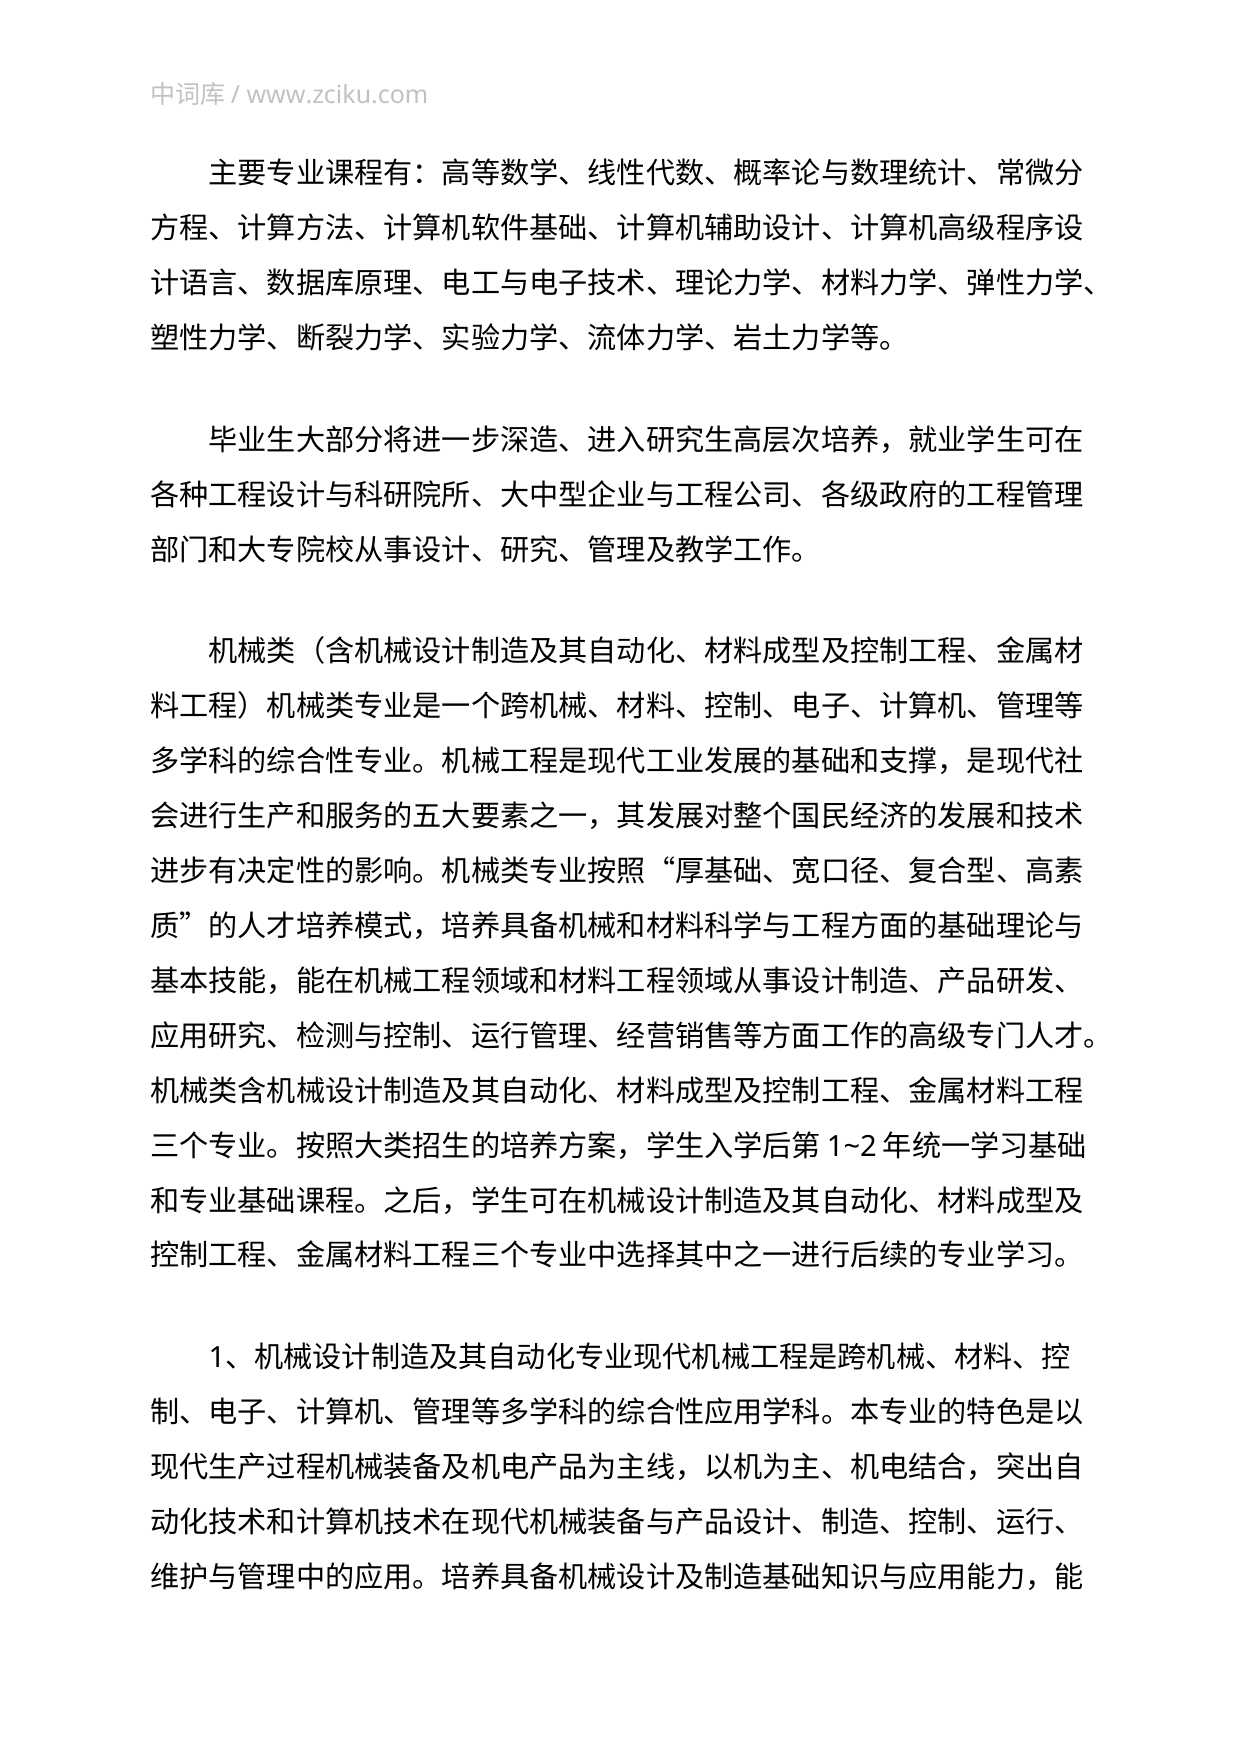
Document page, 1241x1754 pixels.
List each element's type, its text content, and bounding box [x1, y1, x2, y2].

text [150, 1334, 1090, 1596]
text 毕业生大部分将进一步深造、进入研究生高层次培养，就业学生可在各种工程设计与科研院所、大中型企业与工程公司、各级政府的工程管理部门和大专院校从事设计、研究、管理及教学工作。 [150, 416, 1090, 568]
text 主要专业课程有：高等数学、线性代数、概率论与数理统计、常微分方程、计算方法、计算机软件基础、计算机辅助设计、计算机高级程序设计语言、数据库原理、电工与电子技术、理论力学、材料力学、弹性力学、塑性力学、断裂力学、实验力学、流体力学、岩土力学等。 [150, 150, 1090, 357]
text 机械类（含机械设计制造及其自动化、材料成型及控制工程、金属材料工程）机械类专业是一个跨机械、材料、控制、电子、计算机、管理等多学科的综合性专业。机械工程是现代工业发展的基础和支撑，是现代社会进行生产和服务的五大要素之一，其发展对整个国民经济的发展和技术进步有决定性的影响。机械类专业按照“厚基础、宽口径、复合型、高素质”的人才培养模式，培养具备机械和材料科学与工程方面的基础理论与基本技能，能在机械工程领域和材料工程领域从事设计制造、产品研发、应用研究、检测与控制、运行管理、经营销售等方面工作的高级专门人才。机械类含机械设计制造及其自动化、材料成型及控制工程、金属材料工程三个专业。按照大类招生的培养方案，学生入学后第1~2年统一学习基础和专业基础课程。之后，学生可在机械设计制造及其自动化、材料成型及控制工程、金属材料工程三个专业中选择其中之一进行后续的专业学习。 [150, 628, 1090, 1274]
